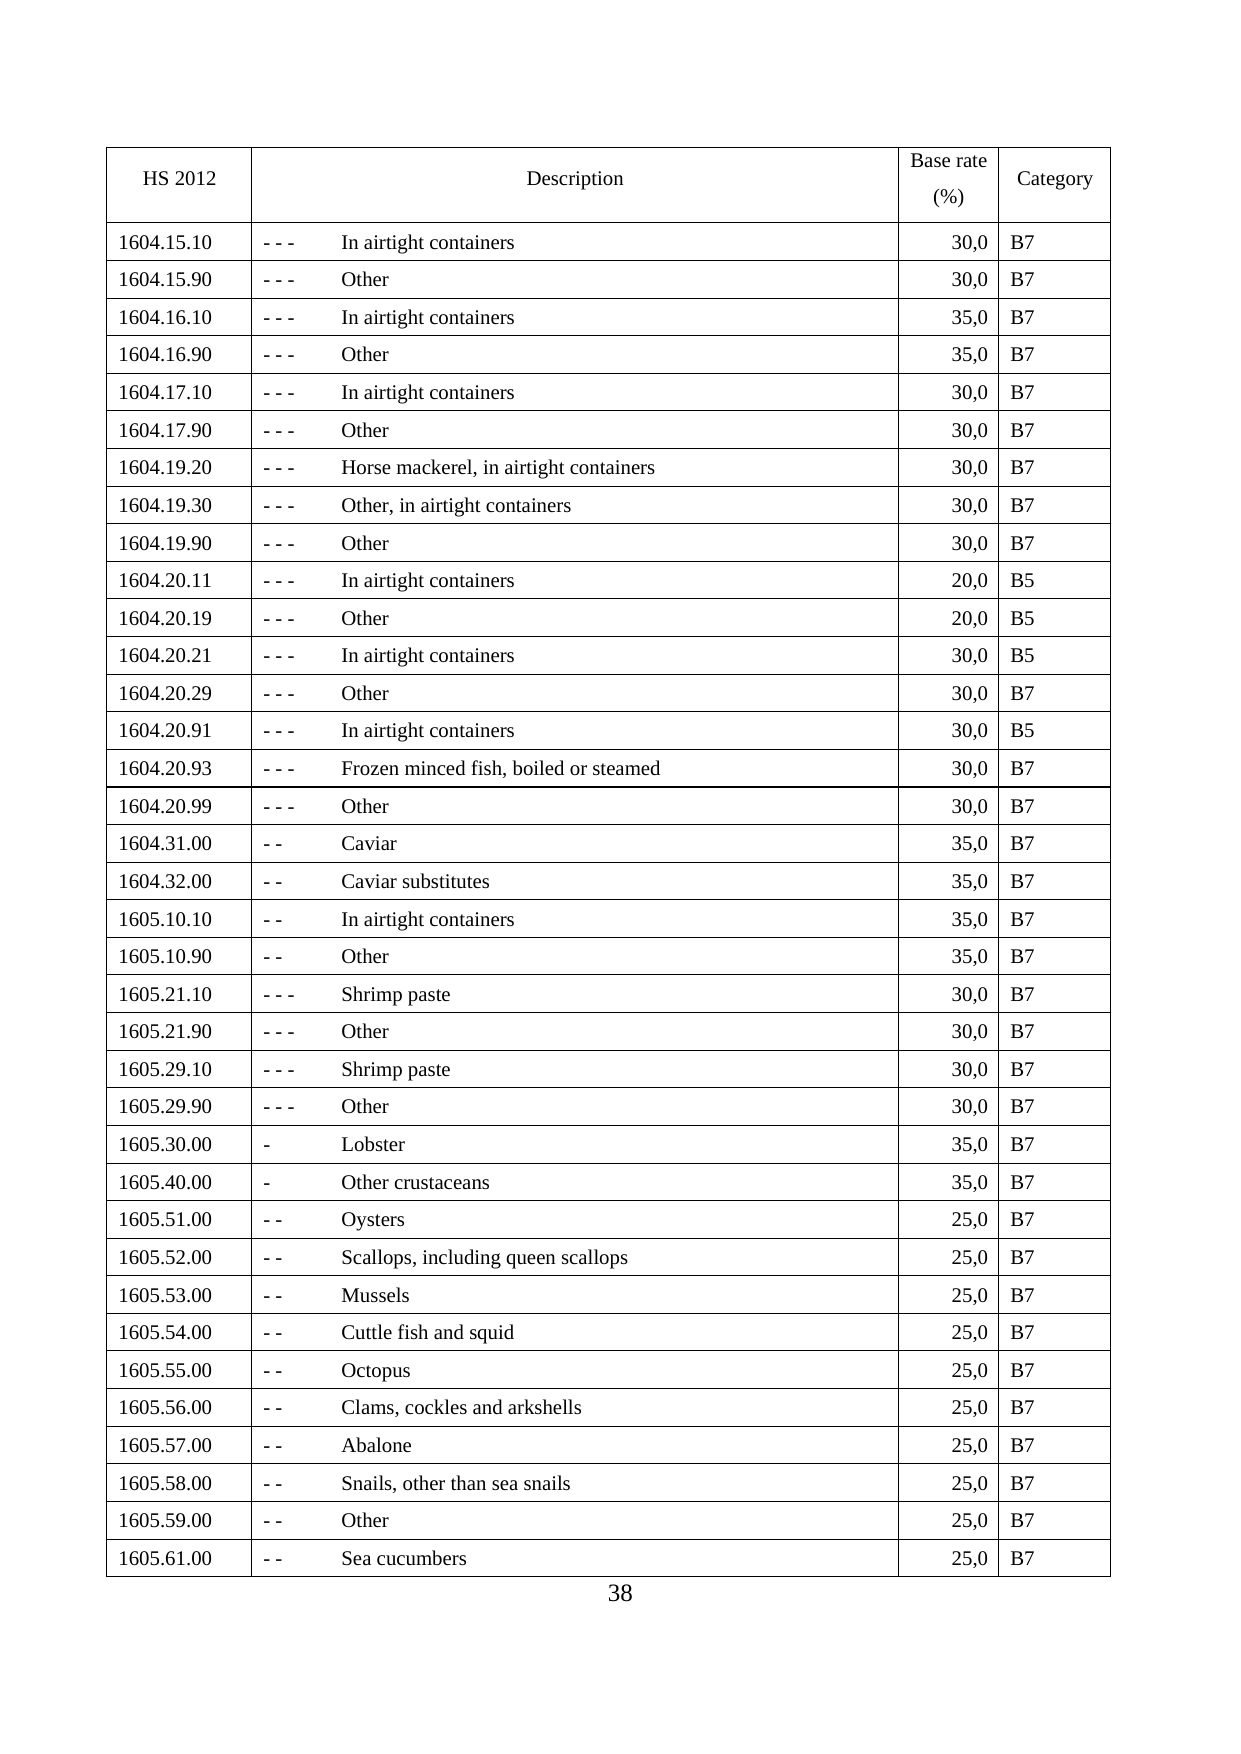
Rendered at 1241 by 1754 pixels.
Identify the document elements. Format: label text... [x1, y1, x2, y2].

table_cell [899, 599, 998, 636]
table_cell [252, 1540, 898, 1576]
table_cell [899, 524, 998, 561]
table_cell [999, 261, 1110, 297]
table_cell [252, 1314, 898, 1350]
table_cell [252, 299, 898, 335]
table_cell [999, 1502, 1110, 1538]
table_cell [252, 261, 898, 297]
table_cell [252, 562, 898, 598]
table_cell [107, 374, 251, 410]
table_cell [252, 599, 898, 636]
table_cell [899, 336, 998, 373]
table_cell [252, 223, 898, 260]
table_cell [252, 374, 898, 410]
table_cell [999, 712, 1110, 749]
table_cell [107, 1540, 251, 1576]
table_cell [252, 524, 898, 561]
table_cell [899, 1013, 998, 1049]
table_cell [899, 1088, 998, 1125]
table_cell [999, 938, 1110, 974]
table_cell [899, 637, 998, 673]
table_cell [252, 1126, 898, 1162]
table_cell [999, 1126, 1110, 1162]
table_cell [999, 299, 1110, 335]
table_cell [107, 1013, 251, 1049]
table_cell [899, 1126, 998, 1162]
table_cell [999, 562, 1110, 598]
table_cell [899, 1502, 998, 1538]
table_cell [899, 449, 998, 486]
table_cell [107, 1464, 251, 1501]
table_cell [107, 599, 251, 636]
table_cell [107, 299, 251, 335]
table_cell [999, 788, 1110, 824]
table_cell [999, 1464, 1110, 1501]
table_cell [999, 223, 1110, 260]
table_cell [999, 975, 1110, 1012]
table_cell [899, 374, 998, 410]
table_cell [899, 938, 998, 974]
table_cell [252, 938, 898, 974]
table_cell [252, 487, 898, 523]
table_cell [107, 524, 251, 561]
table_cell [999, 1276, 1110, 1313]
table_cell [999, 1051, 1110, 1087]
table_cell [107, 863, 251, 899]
table_header Category [999, 148, 1110, 222]
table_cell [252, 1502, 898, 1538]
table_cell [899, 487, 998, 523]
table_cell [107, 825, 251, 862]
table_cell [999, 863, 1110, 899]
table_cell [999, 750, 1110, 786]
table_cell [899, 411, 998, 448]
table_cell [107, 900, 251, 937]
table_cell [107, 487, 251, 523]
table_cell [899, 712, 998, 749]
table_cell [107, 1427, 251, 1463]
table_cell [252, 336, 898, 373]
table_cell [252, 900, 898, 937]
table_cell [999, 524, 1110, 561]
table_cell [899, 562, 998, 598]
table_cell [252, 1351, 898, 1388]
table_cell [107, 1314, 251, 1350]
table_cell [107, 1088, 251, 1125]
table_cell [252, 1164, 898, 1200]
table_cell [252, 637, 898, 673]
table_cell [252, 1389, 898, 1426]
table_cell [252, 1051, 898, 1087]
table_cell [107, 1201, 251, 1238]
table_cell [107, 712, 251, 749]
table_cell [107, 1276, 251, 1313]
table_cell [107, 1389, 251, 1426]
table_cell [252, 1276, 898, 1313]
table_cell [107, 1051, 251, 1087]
table_header Base rate (%) [899, 148, 998, 222]
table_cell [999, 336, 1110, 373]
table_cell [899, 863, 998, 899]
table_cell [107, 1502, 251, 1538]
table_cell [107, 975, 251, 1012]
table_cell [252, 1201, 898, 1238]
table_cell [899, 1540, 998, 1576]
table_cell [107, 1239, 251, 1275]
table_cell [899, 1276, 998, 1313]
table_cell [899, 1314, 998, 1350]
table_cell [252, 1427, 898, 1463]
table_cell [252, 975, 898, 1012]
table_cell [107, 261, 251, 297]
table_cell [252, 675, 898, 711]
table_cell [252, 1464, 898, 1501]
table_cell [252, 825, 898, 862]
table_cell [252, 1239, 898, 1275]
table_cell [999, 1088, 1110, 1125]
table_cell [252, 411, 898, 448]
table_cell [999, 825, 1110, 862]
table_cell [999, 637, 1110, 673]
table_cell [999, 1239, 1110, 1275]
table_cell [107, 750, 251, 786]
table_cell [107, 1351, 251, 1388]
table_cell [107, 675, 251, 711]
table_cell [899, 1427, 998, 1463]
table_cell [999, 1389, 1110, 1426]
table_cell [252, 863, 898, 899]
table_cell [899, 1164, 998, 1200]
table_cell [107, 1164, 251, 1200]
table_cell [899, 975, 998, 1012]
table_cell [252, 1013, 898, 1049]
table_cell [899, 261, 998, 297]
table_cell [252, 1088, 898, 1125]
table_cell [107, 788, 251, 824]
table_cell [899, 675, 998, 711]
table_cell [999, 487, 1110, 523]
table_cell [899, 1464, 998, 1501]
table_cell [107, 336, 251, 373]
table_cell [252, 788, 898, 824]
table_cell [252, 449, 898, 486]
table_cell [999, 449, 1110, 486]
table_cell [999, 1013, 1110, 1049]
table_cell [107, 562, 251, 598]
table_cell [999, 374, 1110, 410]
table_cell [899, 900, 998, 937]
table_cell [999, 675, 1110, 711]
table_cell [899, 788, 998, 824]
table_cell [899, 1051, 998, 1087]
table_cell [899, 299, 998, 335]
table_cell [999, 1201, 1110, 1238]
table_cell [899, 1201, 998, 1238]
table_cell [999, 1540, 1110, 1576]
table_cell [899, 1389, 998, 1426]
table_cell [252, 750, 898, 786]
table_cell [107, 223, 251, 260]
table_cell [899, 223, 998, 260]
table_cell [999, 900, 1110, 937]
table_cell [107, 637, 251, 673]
table_header Description [252, 148, 898, 222]
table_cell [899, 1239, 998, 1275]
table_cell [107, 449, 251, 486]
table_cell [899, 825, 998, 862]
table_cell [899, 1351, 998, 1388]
table_header HS 2012 [107, 148, 251, 222]
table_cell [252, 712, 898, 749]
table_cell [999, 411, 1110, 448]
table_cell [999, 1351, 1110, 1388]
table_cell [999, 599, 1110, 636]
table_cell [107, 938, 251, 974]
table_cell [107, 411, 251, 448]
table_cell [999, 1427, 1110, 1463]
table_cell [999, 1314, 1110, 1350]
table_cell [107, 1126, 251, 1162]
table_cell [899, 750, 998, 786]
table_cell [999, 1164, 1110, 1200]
